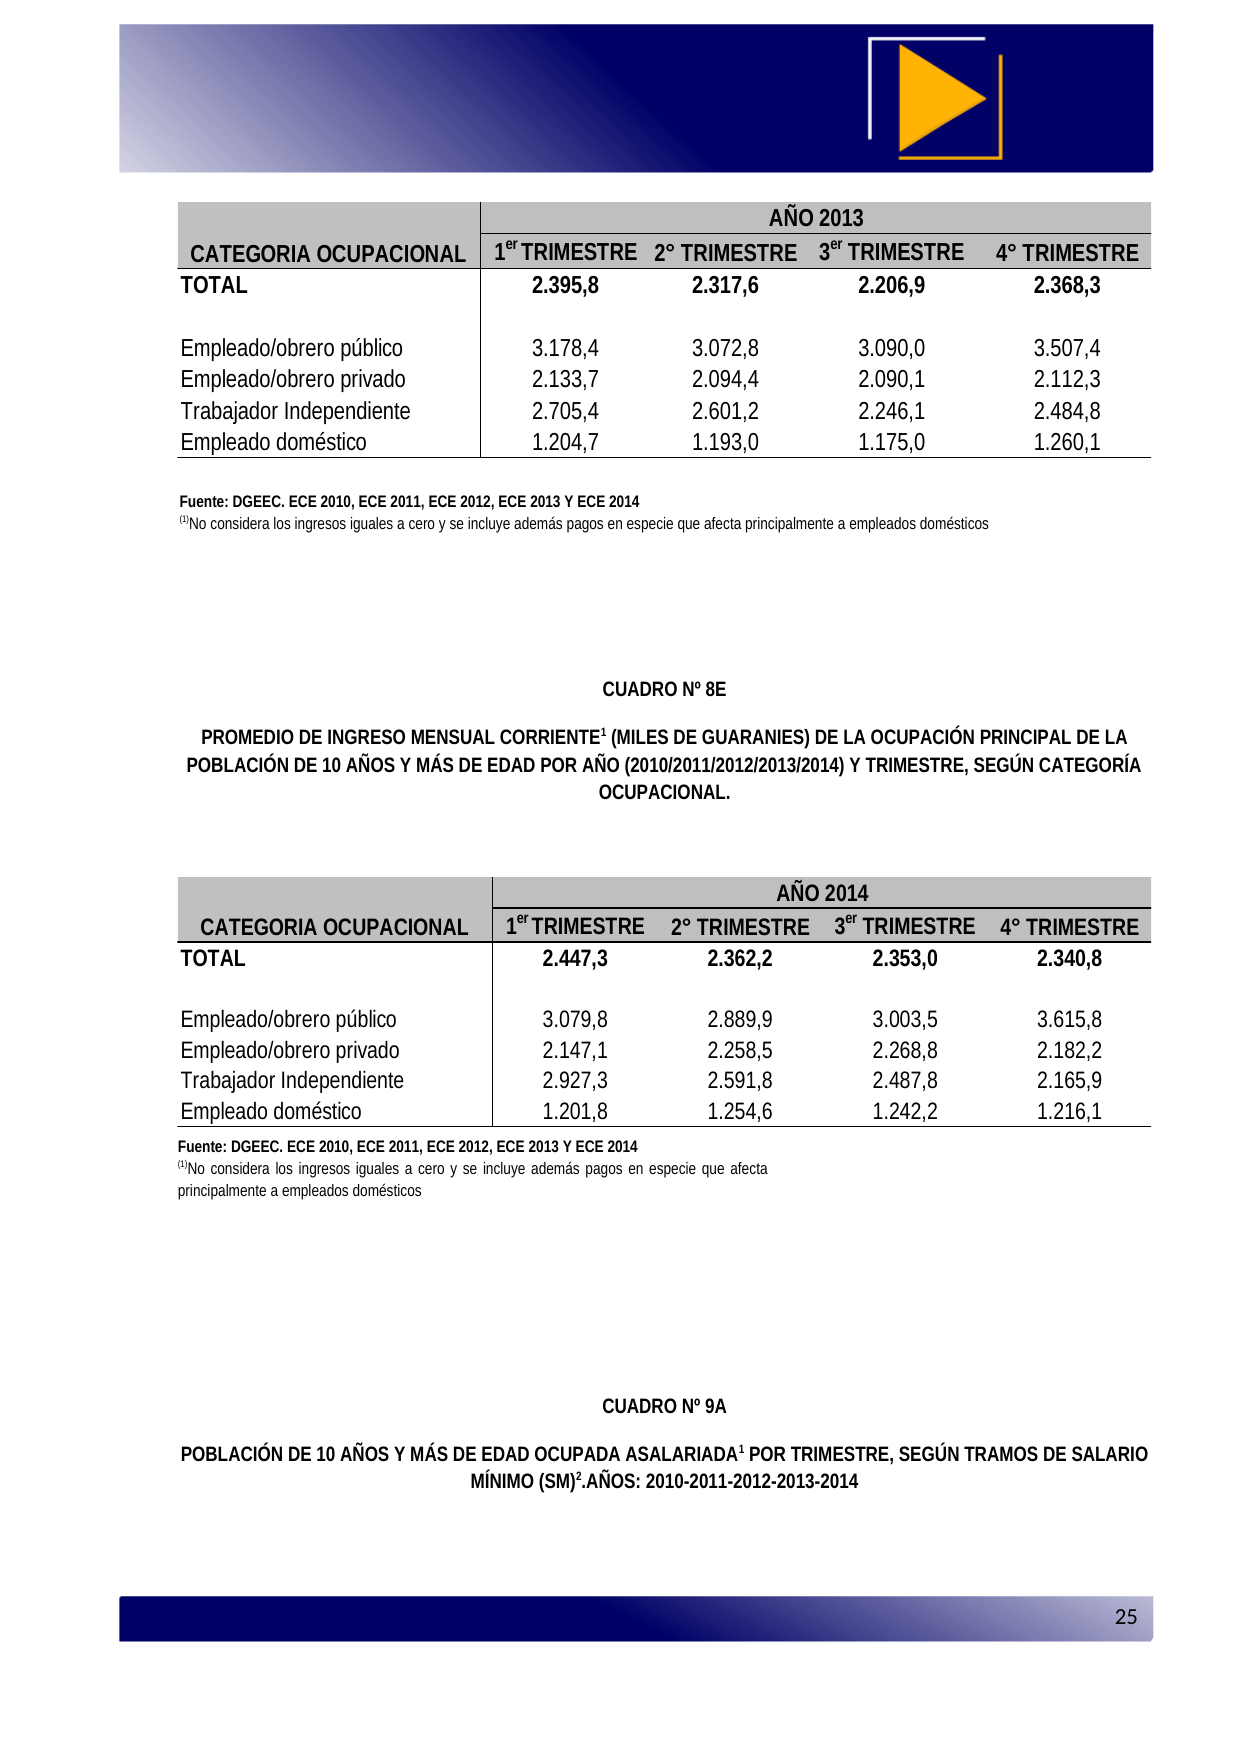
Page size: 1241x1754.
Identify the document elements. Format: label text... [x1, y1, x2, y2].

text CUADRO Nº 9A [177, 1393, 1152, 1417]
text POBLACIÓN DE 10 AÑOS Y MÁS DE EDAD OCUPADA ASALARIADA1 POR TRIMESTRE, SEGÚN TRAMOS DE SALARIO MÍNIMO (SM)2.AÑOS: 2010-2011-2012-2013-2014 [177, 1442, 1152, 1493]
text CUADRO Nº 8E [177, 677, 1152, 701]
text PROMEDIO DE INGRESO MENSUAL CORRIENTE1 (MILES DE GUARANIES) DE LA OCUPACIÓN PRINCIPAL DE LA POBLACIÓN DE 10 AÑOS Y MÁS DE EDAD POR AÑO (2010/2011/2012/2013/2014) Y TRIMESTRE, SEGÚN CATEGORÍA OCUPACIONAL. [177, 725, 1152, 804]
